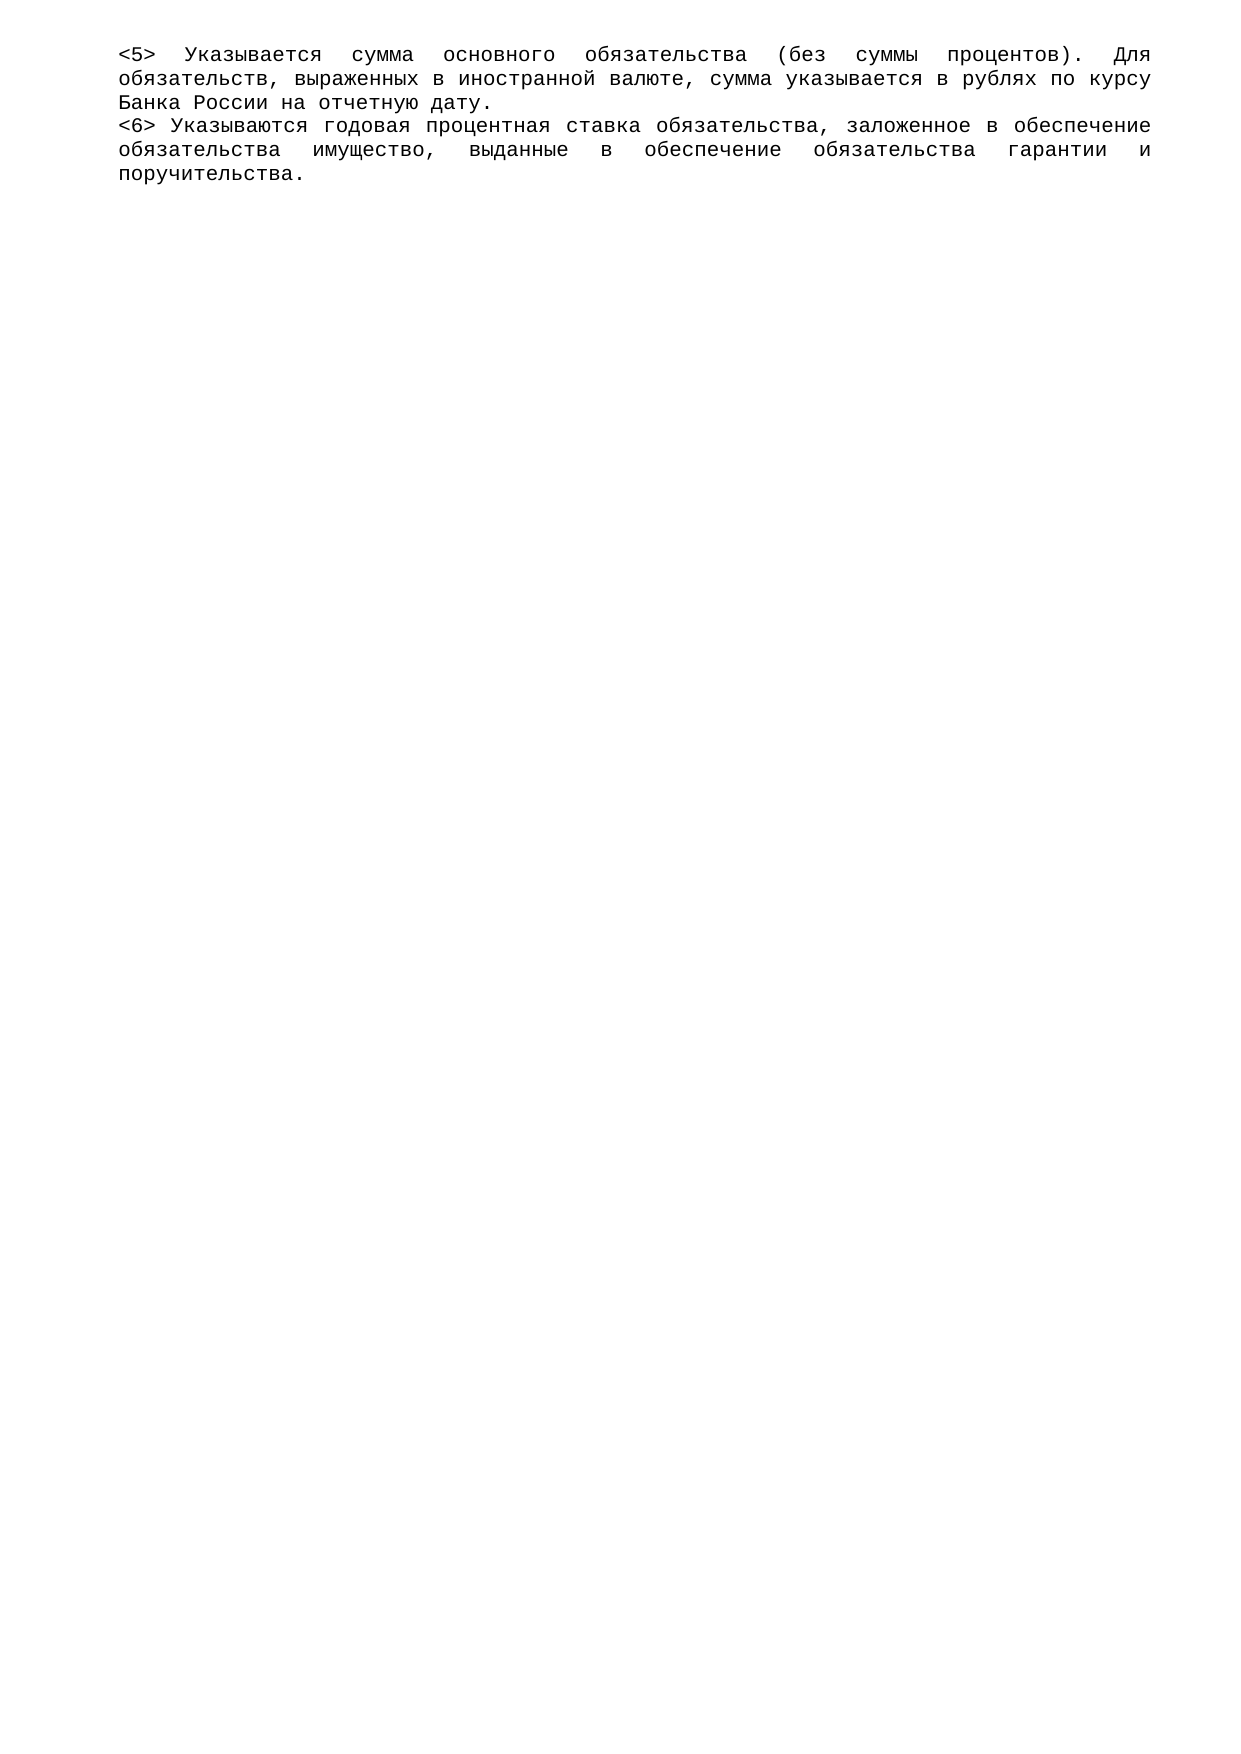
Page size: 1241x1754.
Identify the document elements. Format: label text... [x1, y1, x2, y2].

text <6> Указываются годовая процентная ставка обязательства, заложенное в обеспечение обязательства имущество, выданные в обеспечение обязательства гарантии и поручительства. [118, 115, 1152, 186]
text <5> Указывается сумма основного обязательства (без суммы процентов). Для обязательств, выраженных в иностранной валюте, сумма указывается в рублях по курсу Банка России на отчетную дату. [118, 44, 1152, 115]
